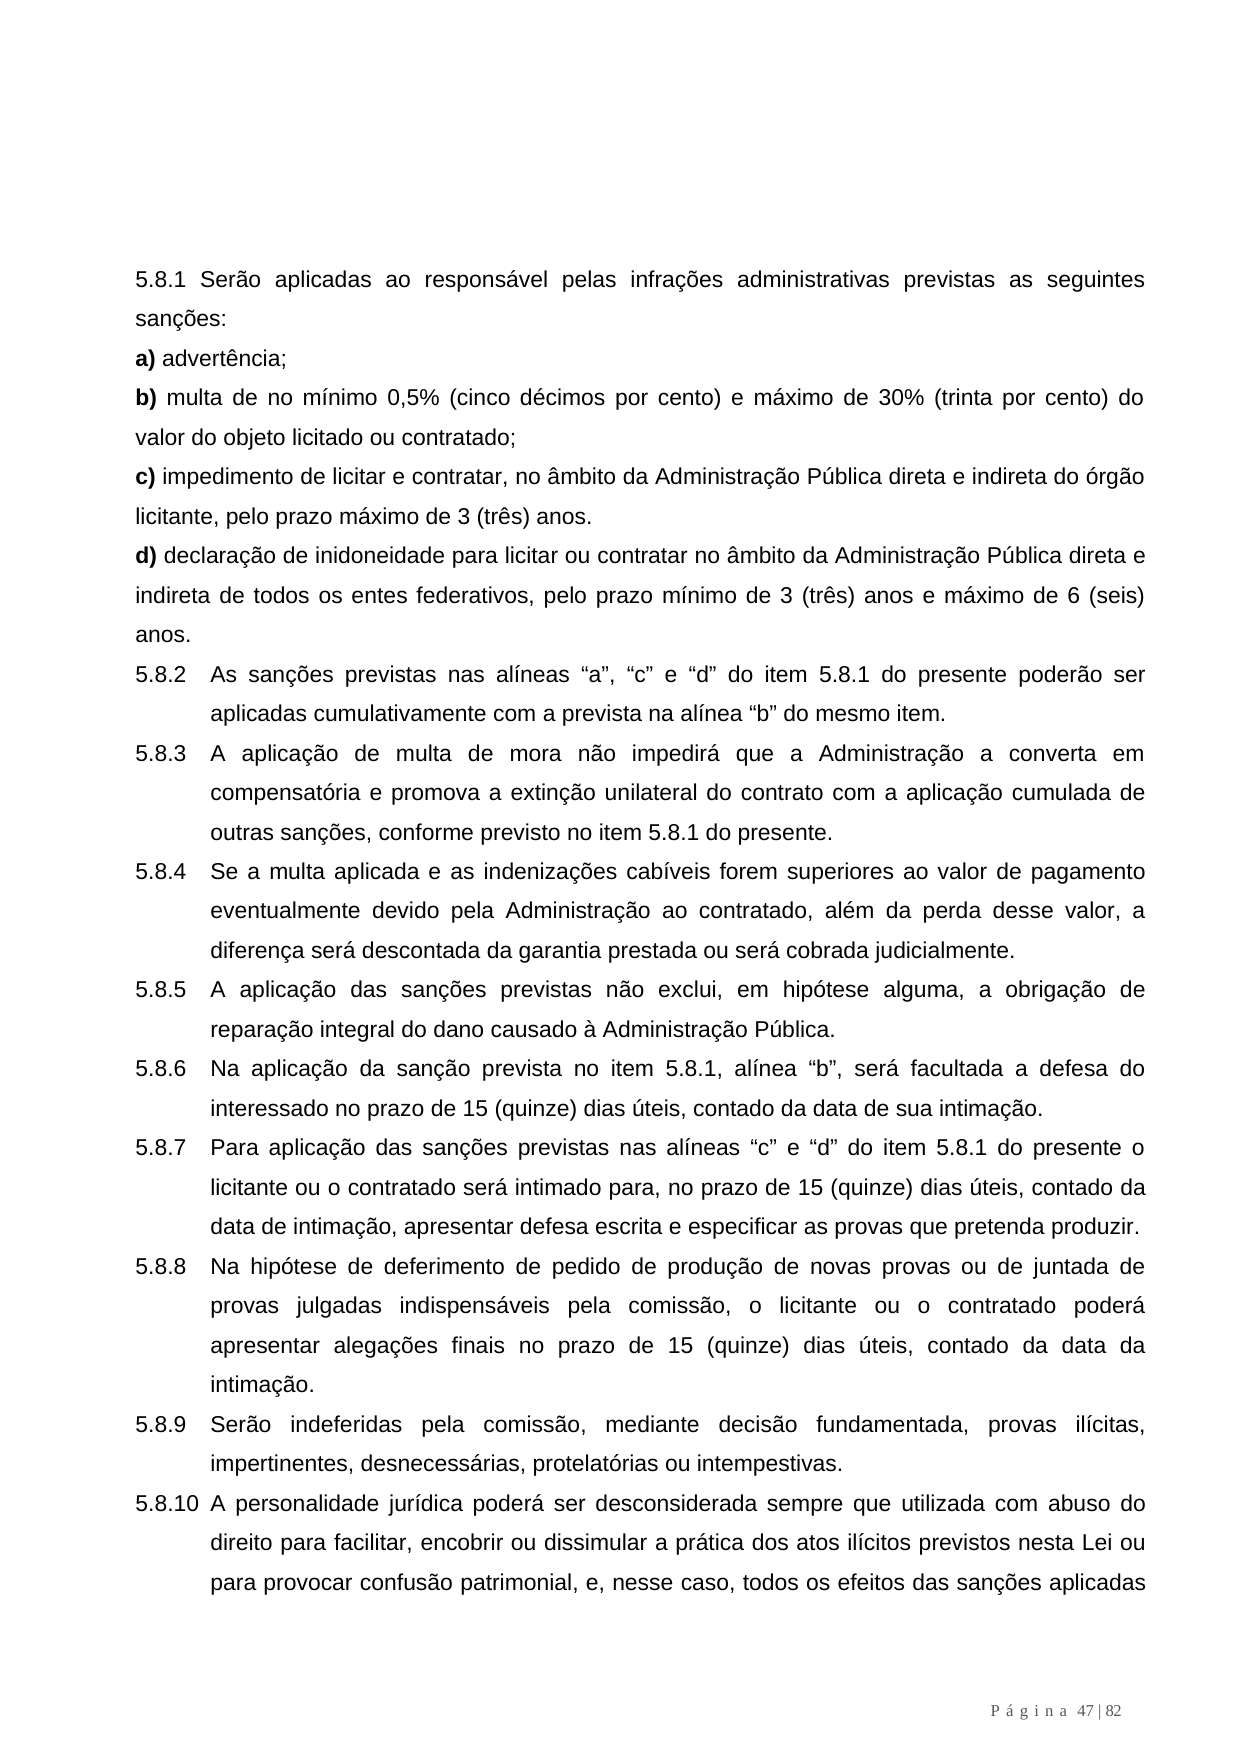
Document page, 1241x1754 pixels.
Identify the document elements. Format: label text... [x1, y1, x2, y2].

text b) multa de no mínimo 0,5% (cinco décimos por cento) e máximo de 30% (trinta por cento) do valor do objeto licitado ou contratado; [135, 384, 1146, 450]
list Para aplicação das sanções previstas nas alíneas “c” e “d” do item 5.8.1 do presente o licitante ou o contratado será intimado para, no prazo de 15 (quinze) dias úteis, contado da data de intimação, apresentar defesa escrita e especificar as provas que pretenda produzir. [135, 1134, 1146, 1240]
list Se a multa aplicada e as indenizações cabíveis forem superiores ao valor de pagamento eventualmente devido pela Administração ao contratado, além da perda desse valor, a diferença será descontada da garantia prestada ou será cobrada judicialmente. [135, 858, 1146, 963]
list A aplicação de multa de mora não impedirá que a Administração a converta em compensatória e promova a extinção unilateral do contrato com a aplicação cumulada de outras sanções, conforme previsto no item 5.8.1 do presente. [135, 739, 1146, 845]
text 5.8.1 Serão aplicadas ao responsável pelas infrações administrativas previstas as seguintes sanções: [135, 266, 1146, 332]
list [135, 1490, 1146, 1595]
text d) declaração de inidoneidade para licitar ou contratar no âmbito da Administração Pública direta e indireta de todos os entes federativos, pelo prazo mínimo de 3 (três) anos e máximo de 6 (seis) anos. [135, 542, 1146, 647]
list Serão indeferidas pela comissão, mediante decisão fundamentada, provas ilícitas, impertinentes, desnecessárias, protelatórias ou intempestivas. [135, 1411, 1146, 1477]
list Na hipótese de deferimento de pedido de produção de novas provas ou de juntada de provas julgadas indispensáveis pela comissão, o licitante ou o contratado poderá apresentar alegações finais no prazo de 15 (quinze) dias úteis, contado da data da intimação. [135, 1253, 1146, 1398]
list A aplicação das sanções previstas não exclui, em hipótese alguma, a obrigação de reparação integral do dano causado à Administração Pública. [135, 976, 1146, 1042]
text a) advertência; [135, 345, 1146, 371]
list As sanções previstas nas alíneas “a”, “c” e “d” do item 5.8.1 do presente poderão ser aplicadas cumulativamente com a prevista na alínea “b” do mesmo item. [135, 661, 1146, 726]
list Na aplicação da sanção prevista no item 5.8.1, alínea “b”, será facultada a defesa do interessado no prazo de 15 (quinze) dias úteis, contado da data de sua intimação. [135, 1055, 1146, 1121]
text c) impedimento de licitar e contratar, no âmbito da Administração Pública direta e indireta do órgão licitante, pelo prazo máximo de 3 (três) anos. [135, 463, 1146, 529]
